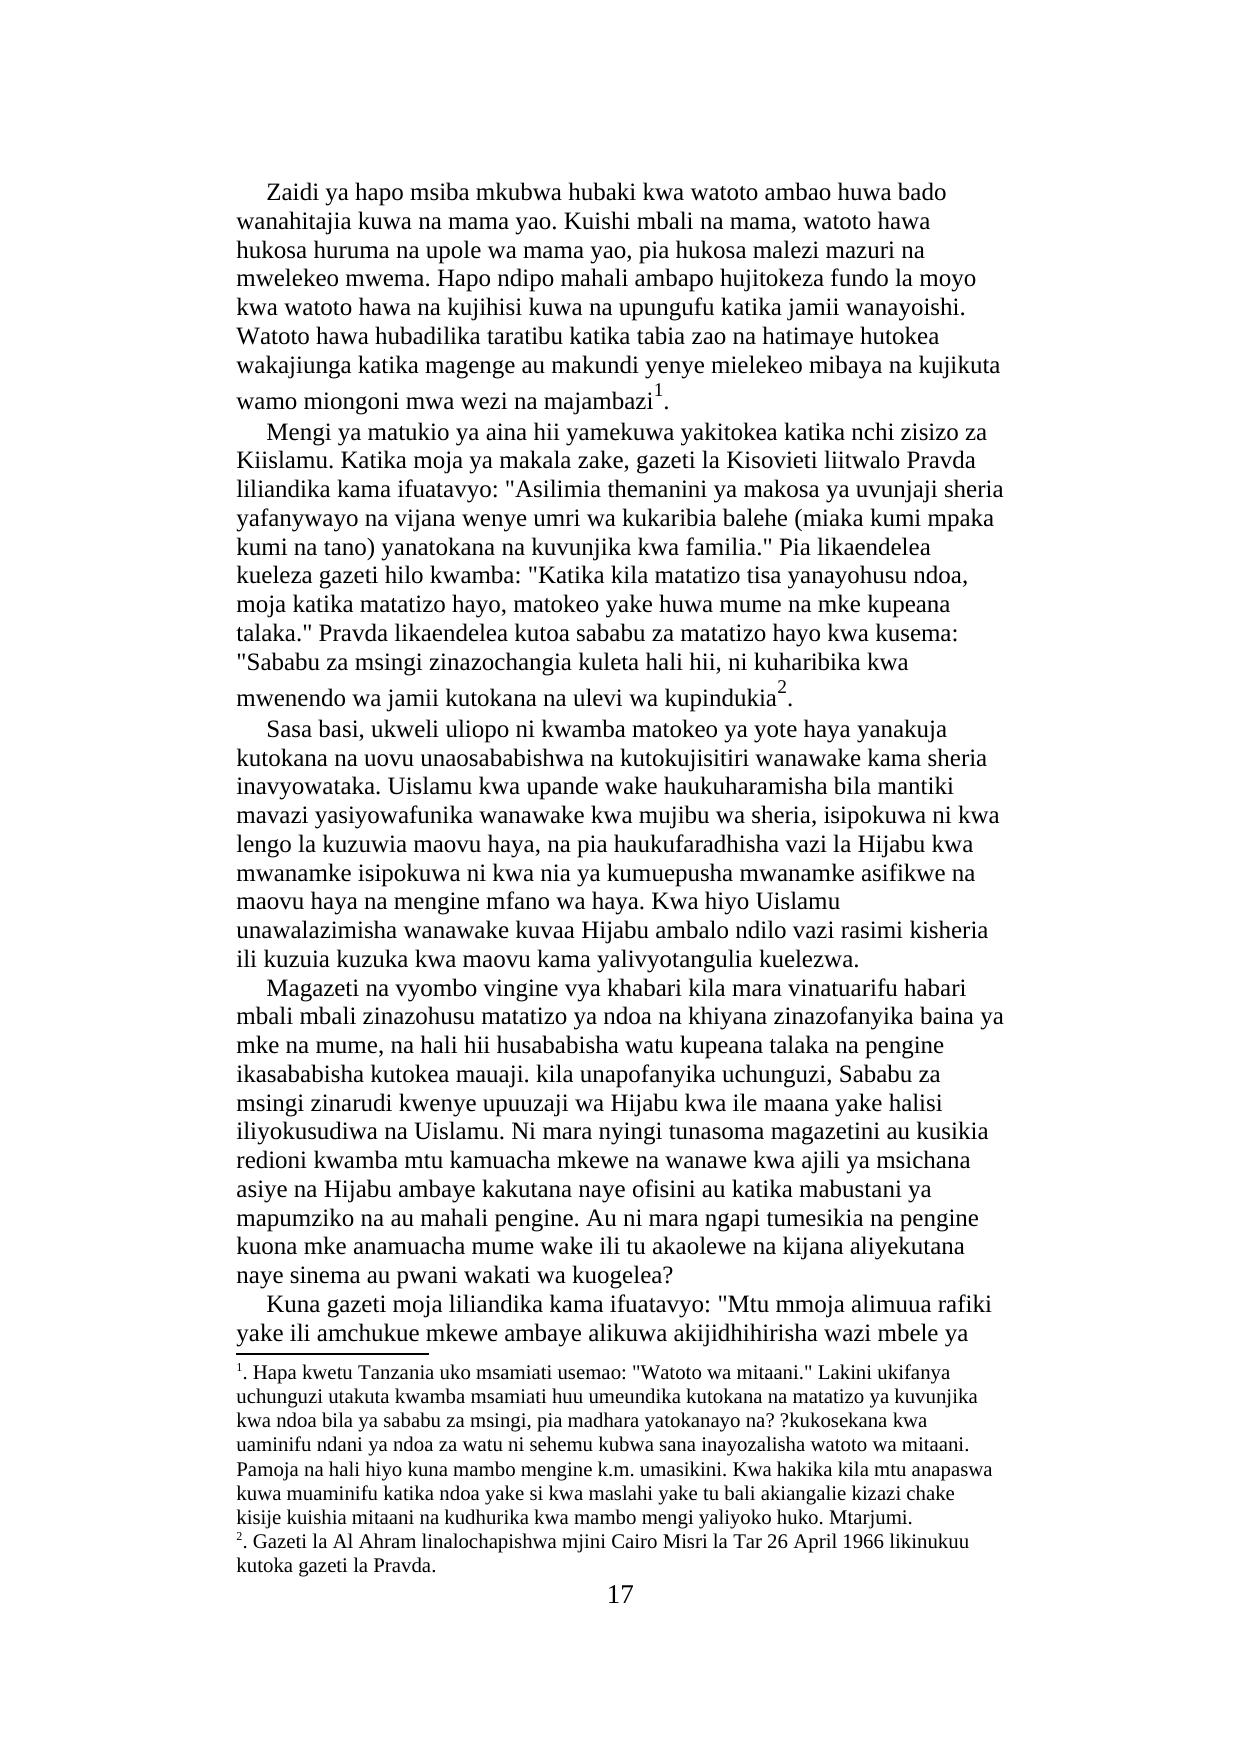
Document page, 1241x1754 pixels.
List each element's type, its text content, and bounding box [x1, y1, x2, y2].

text Sasa basi, ukweli uliopo ni kwamba matokeo ya yote haya yanakuja kutokana na uovu unaosababishwa na kutokujisitiri wanawake kama sheria inavyowataka. Uislamu kwa upande wake haukuharamisha bila mantiki mavazi yasiyowafunika wanawake kwa mujibu wa sheria, isipokuwa ni kwa lengo la kuzuwia maovu haya, na pia haukufaradhisha vazi la Hijabu kwa mwanamke isipokuwa ni kwa nia ya kumuepusha mwanamke asifikwe na maovu haya na mengine mfano wa haya. Kwa hiyo Uislamu unawalazimisha wanawake kuvaa Hijabu ambalo ndilo vazi rasimi kisheria ili kuzuia kuzuka kwa maovu kama yalivyotangulia kuelezwa. [236, 714, 1004, 973]
text Zaidi ya hapo msiba mkubwa hubaki kwa watoto ambao huwa bado wanahitajia kuwa na mama yao. Kuishi mbali na mama, watoto hawa hukosa huruma na upole wa mama yao, pia hukosa malezi mazuri na mwelekeo mwema. Hapo ndipo mahali ambapo hujitokeza fundo la moyo kwa watoto hawa na kujihisi kuwa na upungufu katika jamii wanayoishi. Watoto hawa hubadilika taratibu katika tabia zao na hatimaye hutokea wakajiunga katika magenge au makundi yenye mielekeo mibaya na kujikuta wamo miongoni mwa wezi na majambazi. [236, 177, 1004, 417]
text Mengi ya matukio ya aina hii yamekuwa yakitokea katika nchi zisizo za Kiislamu. Katika moja ya makala zake, gazeti la Kisovieti liitwalo Pravda liliandika kama ifuatavyo: "Asilimia themanini ya makosa ya uvunjaji sheria yafanywayo na vijana wenye umri wa kukaribia balehe (miaka kumi mpaka kumi na tano) yanatokana na kuvunjika kwa familia." Pia likaendelea kueleza gazeti hilo kwamba: "Katika kila matatizo tisa yanayohusu ndoa, moja katika matatizo hayo, matokeo yake huwa mume na mke kupeana talaka." Pravda likaendelea kutoa sababu za matatizo hayo kwa kusema: "Sababu za msingi zinazochangia kuleta hali hii, ni kuharibika kwa mwenendo wa jamii kutokana na ulevi wa kupindukia. [236, 417, 1004, 714]
text Magazeti na vyombo vingine vya khabari kila mara vinatuarifu habari mbali mbali zinazohusu matatizo ya ndoa na khiyana zinazofanyika baina ya mke na mume, na hali hii husababisha watu kupeana talaka na pengine ikasababisha kutokea mauaji. kila unapofanyika uchunguzi, Sababu za msingi zinarudi kwenye upuuzaji wa Hijabu kwa ile maana yake halisi iliyokusudiwa na Uislamu. Ni mara nyingi tunasoma magazetini au kusikia redioni kwamba mtu kamuacha mkewe na wanawe kwa ajili ya msichana asiye na Hijabu ambaye kakutana naye ofisini au katika mabustani ya mapumziko na au mahali pengine. Au ni mara ngapi tumesikia na pengine kuona mke anamuacha mume wake ili tu akaolewe na kijana aliyekutana naye sinema au pwani wakati wa kuogelea? [236, 973, 1004, 1289]
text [236, 1289, 1004, 1346]
